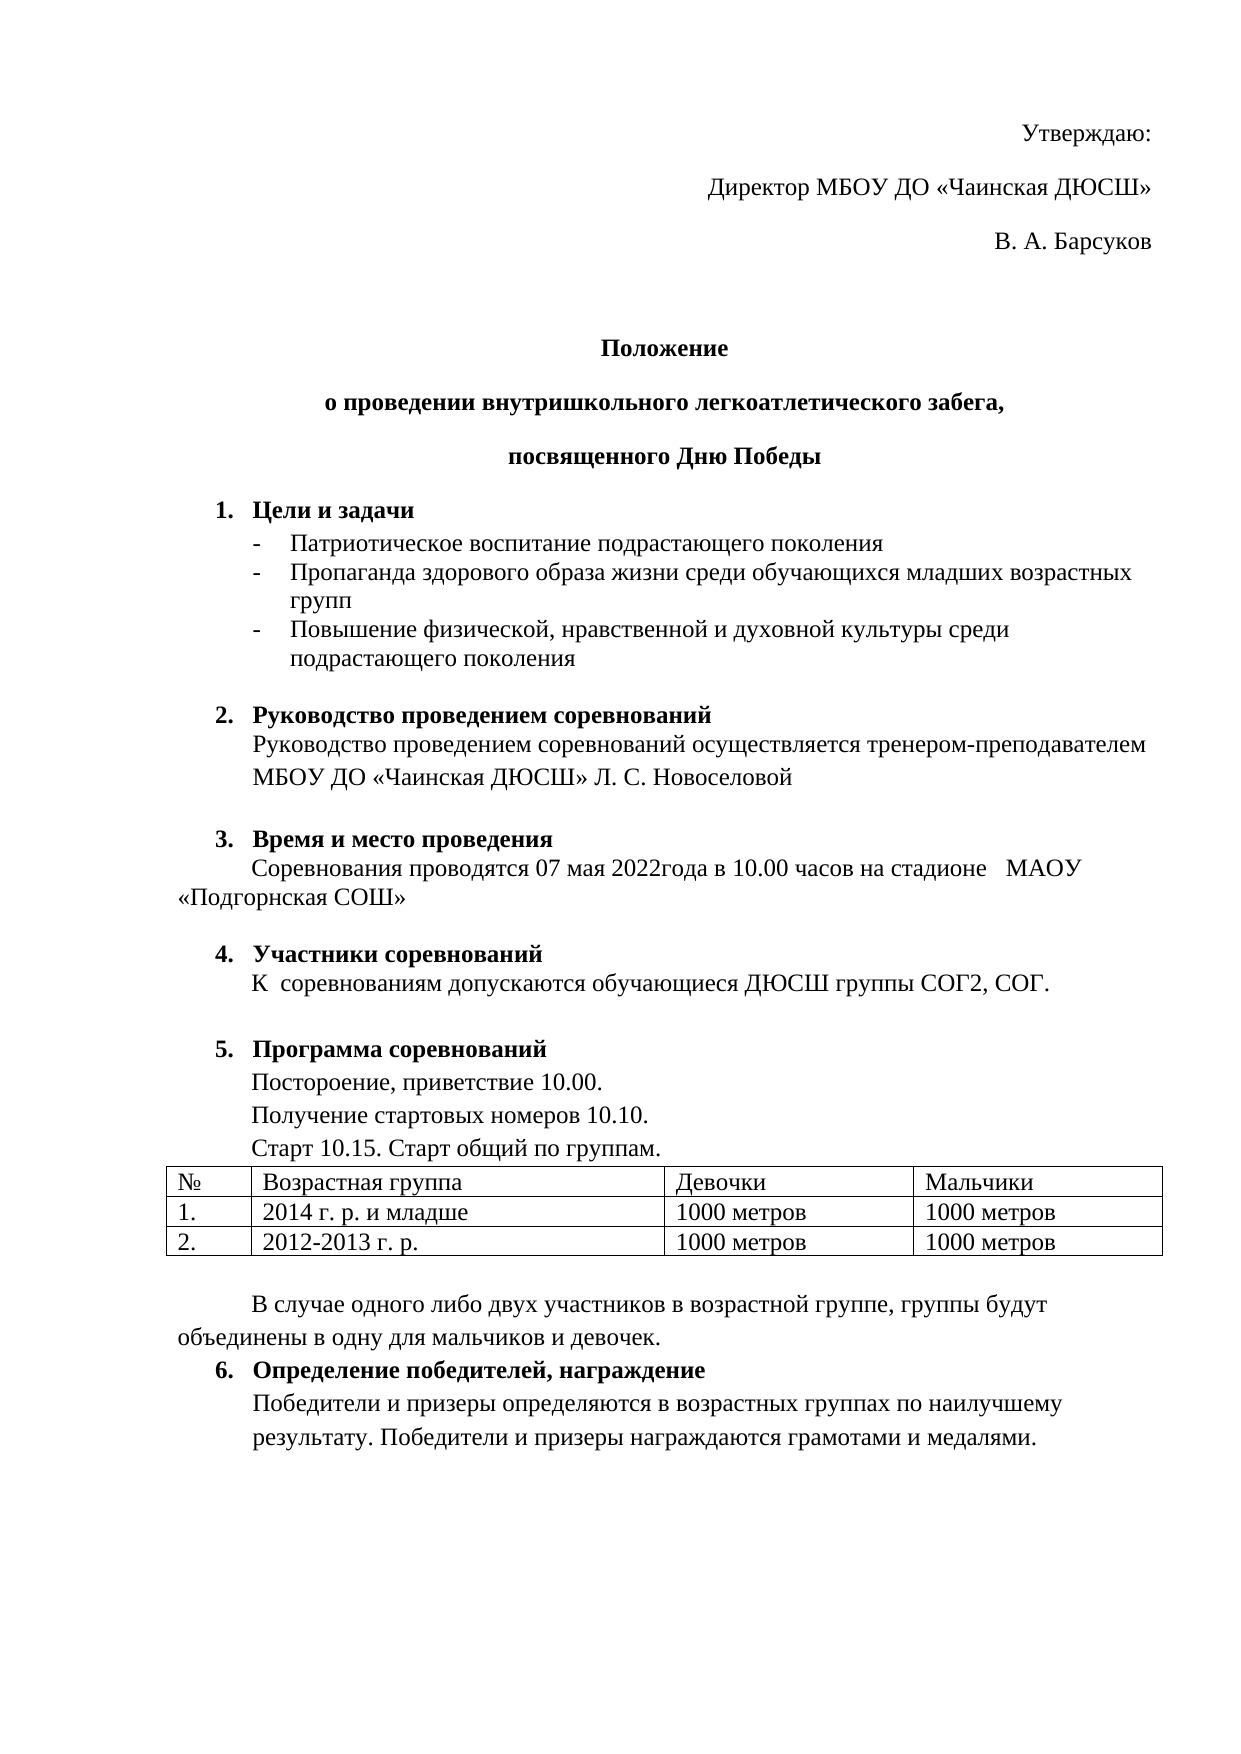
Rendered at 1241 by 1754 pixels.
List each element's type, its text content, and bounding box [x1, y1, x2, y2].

text В случае одного либо двух участников в возрастной группе, группы будут объединены в одну для мальчиков и девочек. [177, 1289, 1152, 1351]
list Время и место проведения [215, 824, 1152, 853]
list Цели и задачи [215, 495, 1152, 524]
list Определение победителей, награждение [215, 1356, 1152, 1384]
table_cell 2014 г. р. и младше [252, 1197, 664, 1226]
table_cell 2012-2013 г. р. [252, 1227, 664, 1255]
list Программа соревнований [215, 1034, 1152, 1063]
table_cell 1000 метров [914, 1197, 1162, 1226]
table_cell 2. [167, 1227, 251, 1255]
table_cell 1000 метров [665, 1197, 913, 1226]
text В. А. Барсуков [177, 226, 1152, 254]
text Получение стартовых номеров 10.10. [177, 1100, 1152, 1129]
table_header Возрастная группа [252, 1167, 664, 1196]
text Директор МБОУ ДО «Чаинская ДЮСШ» [177, 172, 1152, 201]
text Старт 10.15. Старт общий по группам. [177, 1133, 1152, 1162]
text Соревнования проводятся 07 мая 2022года в 10.00 часов на стадионе МАОУ «Подгорнская СОШ» [177, 853, 1152, 910]
text Постороение, приветствие 10.00. [177, 1067, 1152, 1096]
list Патриотическое воспитание подрастающего поколения [252, 528, 1152, 557]
table_cell 1. [167, 1197, 251, 1226]
list Руководство проведением соревнований [215, 701, 1152, 729]
list Повышение физической, нравственной и духовной культуры среди подрастающего поколения [252, 614, 1152, 672]
table_header Мальчики [914, 1167, 1162, 1196]
text посвященного Дню Победы [177, 441, 1152, 470]
table_header Девочки [665, 1167, 913, 1196]
list Руководство проведением соревнований осуществляется тренером-преподавателем МБОУ ДО «Чаинская ДЮСШ» Л. С. Новоселовой [252, 729, 1152, 791]
list Пропаганда здорового образа жизни среди обучающихся младших возрастных групп [252, 557, 1152, 614]
list Участники соревнований [215, 939, 1152, 968]
text Утверждаю: [177, 118, 1152, 147]
table_cell 1000 метров [665, 1227, 913, 1255]
table_header № [167, 1167, 251, 1196]
text К соревнованиям допускаются обучающиеся ДЮСШ группы СОГ2, СОГ. [177, 968, 1152, 997]
text Положение [177, 333, 1152, 362]
list Победители и призеры определяются в возрастных группах по наилучшему результату. Победители и призеры награждаются грамотами и медалями. [252, 1388, 1152, 1450]
table_cell 1000 метров [914, 1227, 1162, 1255]
text о проведении внутришкольного легкоатлетического забега, [177, 387, 1152, 416]
